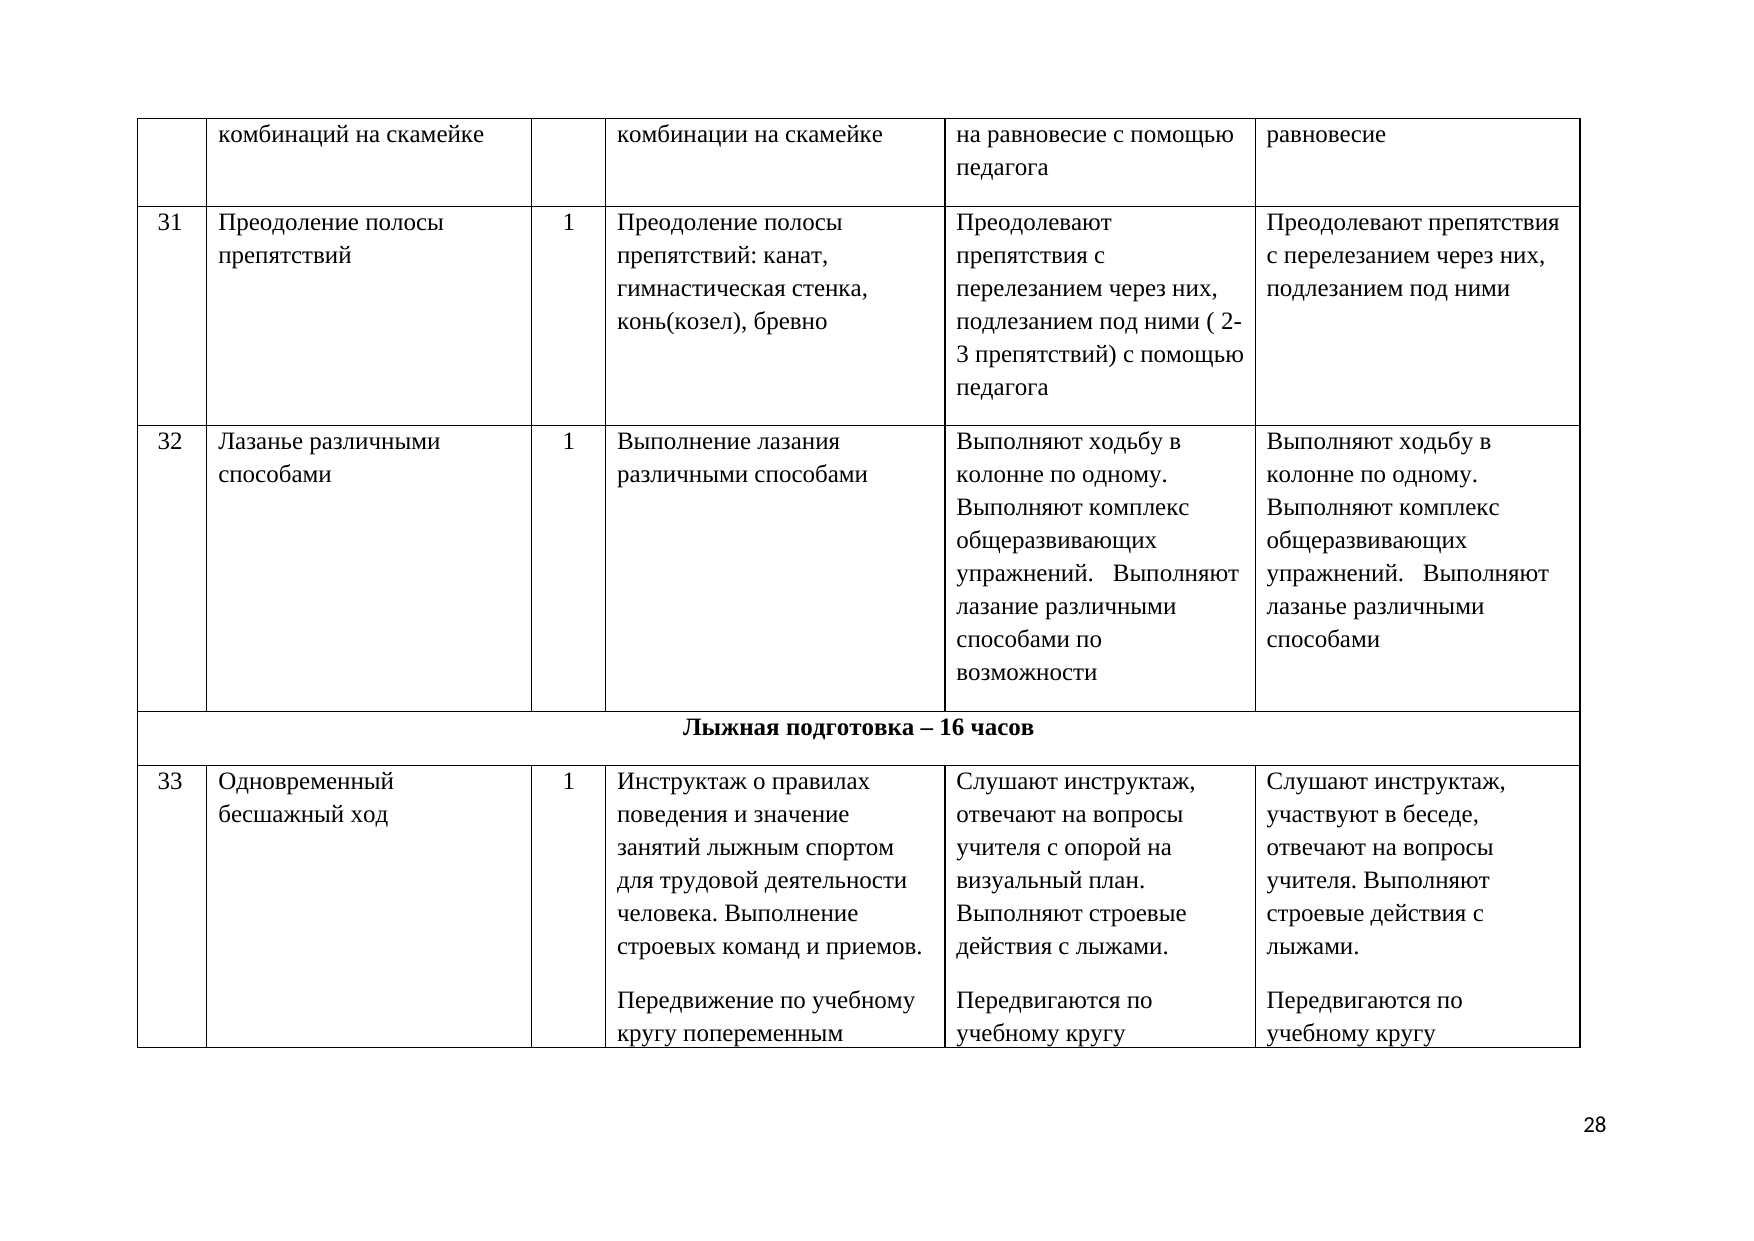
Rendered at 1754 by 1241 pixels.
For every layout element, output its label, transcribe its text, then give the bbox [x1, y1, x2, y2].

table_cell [946, 766, 1255, 1047]
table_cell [207, 766, 531, 1047]
table_cell Лазанье различными способами [207, 426, 531, 711]
table_cell Преодолевают препятствия с перелезанием через них, подлезанием под ними ( 2-3 препятствий) с помощью педагога [946, 207, 1255, 425]
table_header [606, 119, 944, 206]
table_cell Преодоление полосы препятствий: канат, гимнастическая стенка, конь(козел), бревно [606, 207, 944, 425]
table_cell 1 [532, 207, 605, 425]
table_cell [606, 766, 944, 1047]
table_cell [1256, 766, 1579, 1047]
table_cell 31 [138, 207, 206, 425]
table_header 1 [532, 119, 605, 206]
table_cell 33 [138, 766, 206, 1047]
table_cell Выполнение лазания различными способами [606, 426, 944, 711]
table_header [207, 119, 531, 206]
table_cell 32 [138, 426, 206, 711]
table_cell Выполняют ходьбу в колонне по одному. Выполняют комплекс общеразвивающих упражнений. Выполняют лазание различными способами по возможности [946, 426, 1255, 711]
table_cell Преодолевают препятствия с перелезанием через них, подлезанием под ними [1256, 207, 1579, 425]
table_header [946, 119, 1255, 206]
table_cell 1 [532, 766, 605, 1047]
table_cell 1 [532, 426, 605, 711]
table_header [1256, 119, 1579, 206]
table_cell Выполняют ходьбу в колонне по одному. Выполняют комплекс общеразвивающих упражнений. Выполняют лазанье различными способами [1256, 426, 1579, 711]
table_cell Лыжная подготовка – 16 часов [138, 712, 1579, 765]
table_header 30 [138, 119, 206, 206]
table_cell Преодоление полосы препятствий [207, 207, 531, 425]
